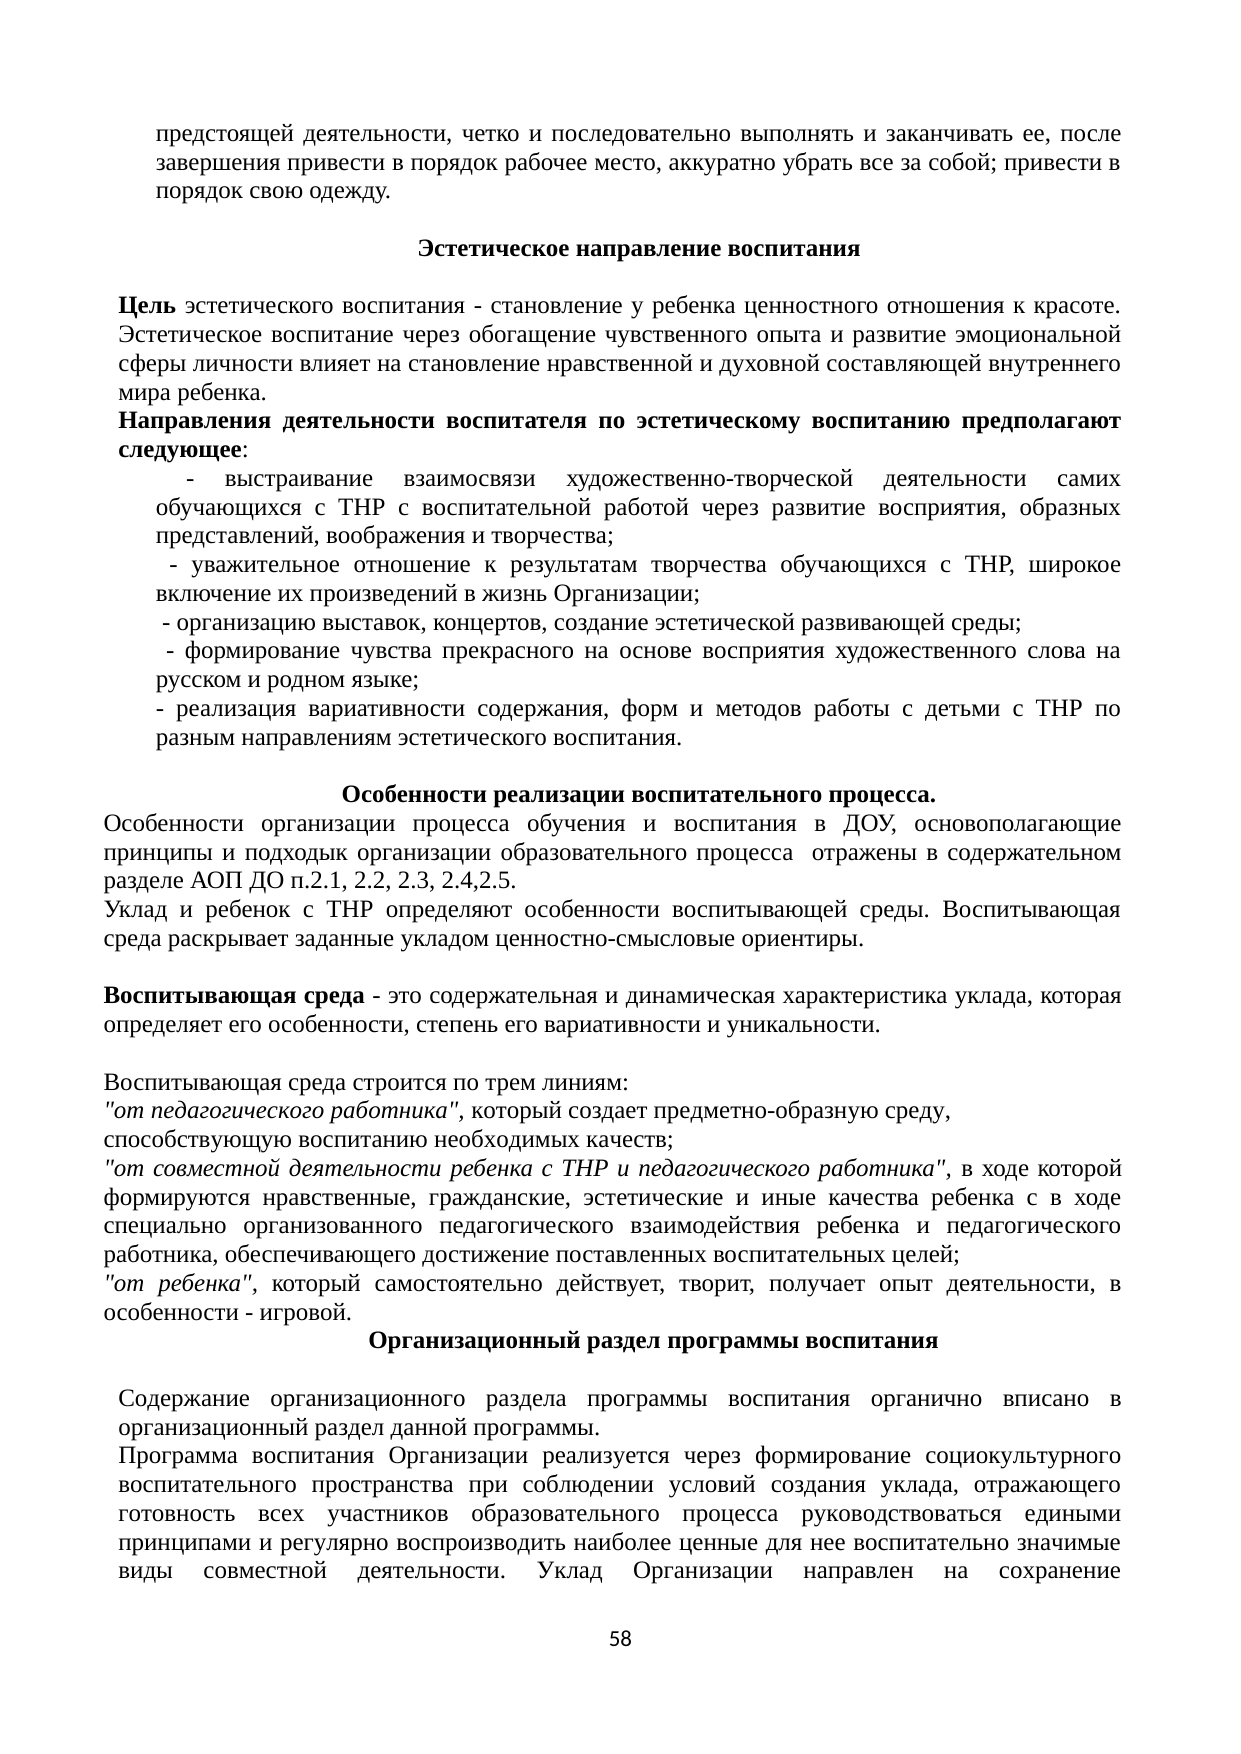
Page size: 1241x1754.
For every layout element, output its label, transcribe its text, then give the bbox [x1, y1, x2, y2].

text - реализация вариативности содержания, форм и методов работы с детьми с ТНР по разным направлениям эстетического воспитания. [156, 693, 1122, 751]
text "от совместной деятельности ребенка с ТНР и педагогического работника", в ходе которой формируются нравственные, гражданские, эстетические и иные качества ребенка с в ходе специально организованного педагогического взаимодействия ребенка и педагогического работника, обеспечивающего достижение поставленных воспитательных целей; [103, 1153, 1122, 1268]
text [118, 1441, 1122, 1584]
text Воспитывающая среда - это содержательная и динамическая характеристика уклада, которая определяет его особенности, степень его вариативности и уникальности. [103, 981, 1122, 1038]
text - организацию выставок, концертов, создание эстетической развивающей среды; [156, 607, 1122, 636]
text Содержание организационного раздела программы воспитания органично вписано в организационный раздел данной программы. [118, 1383, 1122, 1441]
text - выстраивание взаимосвязи художественно-творческой деятельности самих обучающихся с ТНР с воспитательной работой через развитие восприятия, образных представлений, воображения и творчества; [156, 463, 1122, 549]
text "от педагогического работника", который создает предметно-образную среду, способствующую воспитанию необходимых качеств; [103, 1096, 1122, 1153]
text Цель эстетического воспитания - становление у ребенка ценностного отношения к красоте. Эстетическое воспитание через обогащение чувственного опыта и развитие эмоциональной сферы личности влияет на становление нравственной и духовной составляющей внутреннего мира ребенка. [118, 291, 1122, 406]
text "от ребенка", который самостоятельно действует, творит, получает опыт деятельности, в особенности - игровой. [103, 1268, 1122, 1326]
text Организационный раздел программы воспитания [118, 1326, 1122, 1354]
text Направления деятельности воспитателя по эстетическому воспитанию предполагают следующее: [118, 406, 1122, 463]
text Особенности реализации воспитательного процесса. [156, 779, 1122, 808]
text Воспитывающая среда строится по трем линиям: [103, 1067, 1122, 1096]
text Особенности организации процесса обучения и воспитания в ДОУ, основополагающие принципы и подходык организации образовательного процесса отражены в содержательном разделе АОП ДО п.2.1, 2.2, 2.3, 2.4,2.5. [103, 808, 1122, 894]
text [156, 118, 1122, 204]
text - формирование чувства прекрасного на основе восприятия художественного слова на русском и родном языке; [156, 636, 1122, 693]
text Уклад и ребенок с ТНР определяют особенности воспитывающей среды. Воспитывающая среда раскрывает заданные укладом ценностно-смысловые ориентиры. [103, 894, 1122, 952]
text - уважительное отношение к результатам творчества обучающихся с ТНР, широкое включение их произведений в жизнь Организации; [156, 549, 1122, 607]
text Эстетическое направление воспитания [156, 233, 1122, 262]
